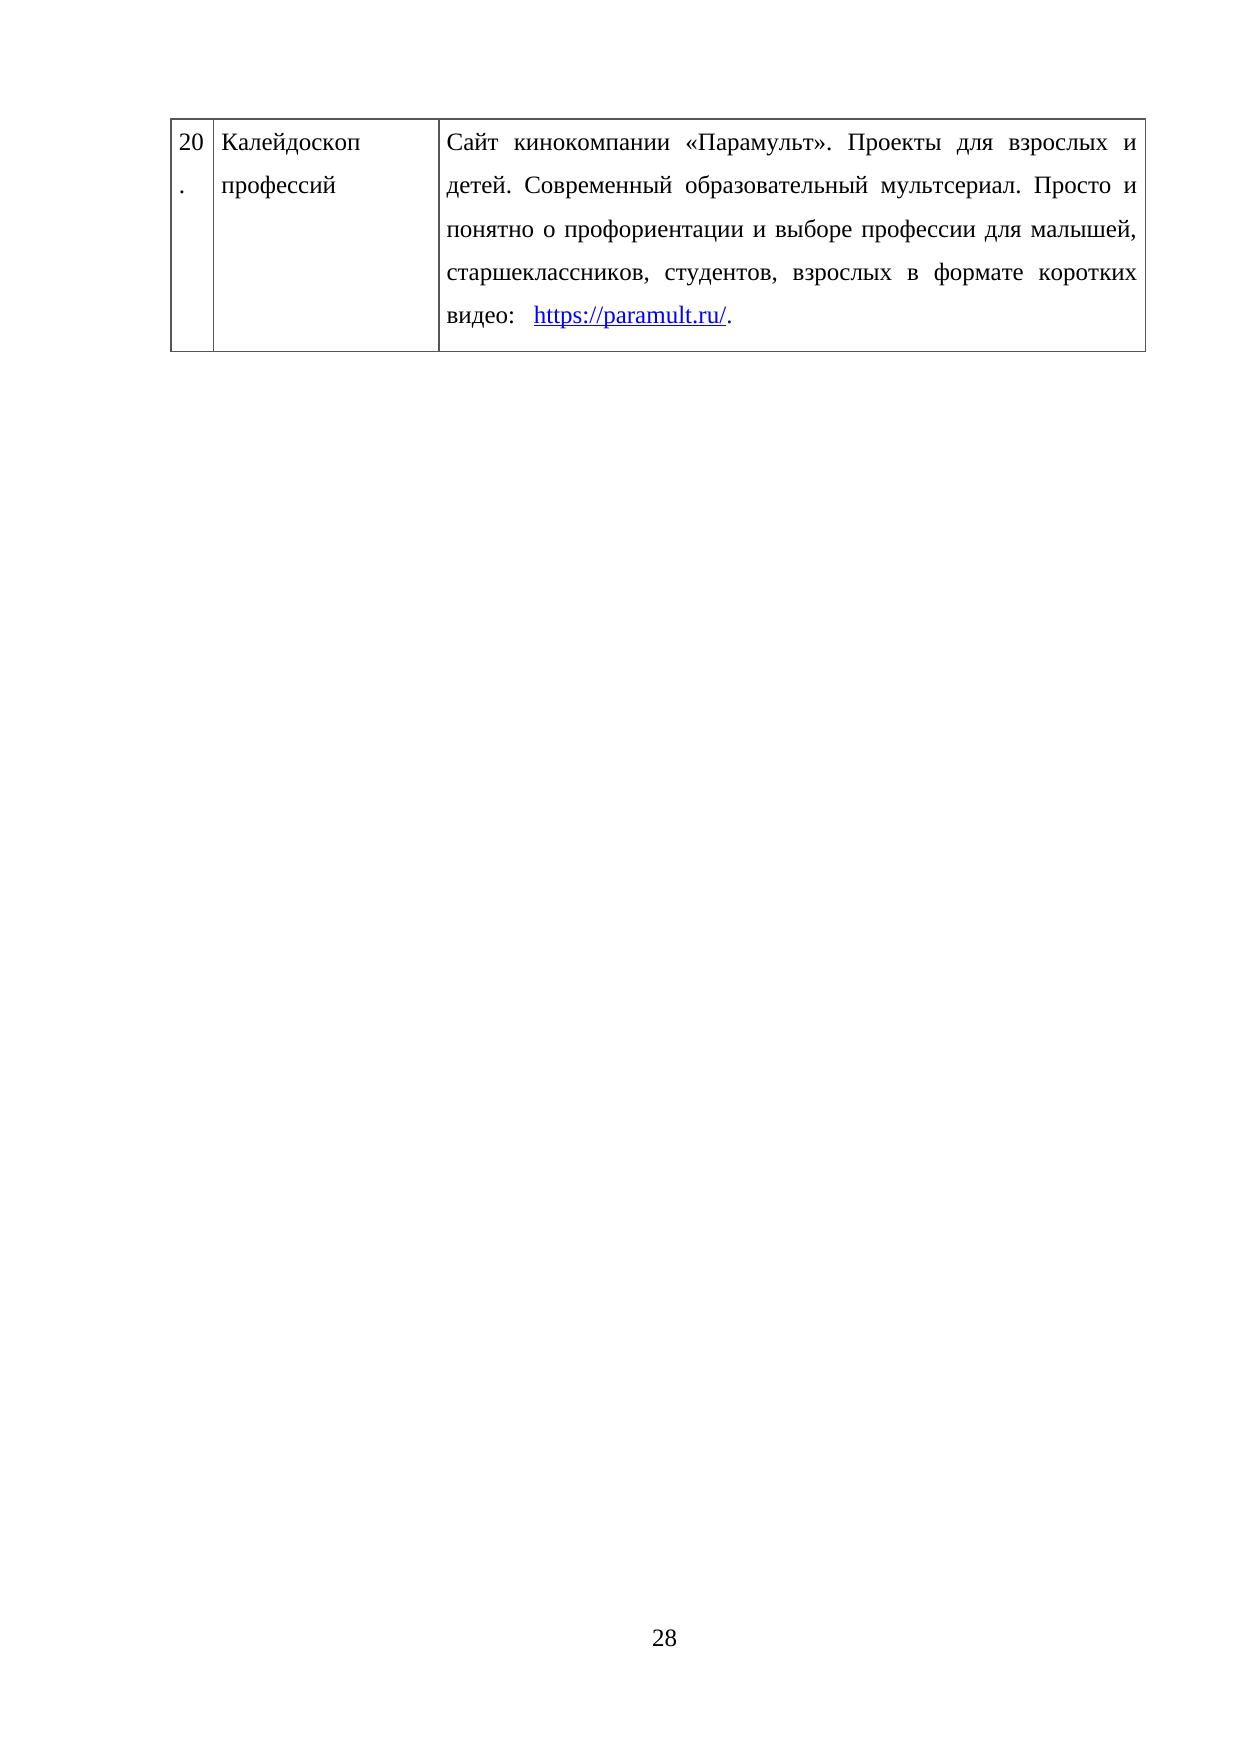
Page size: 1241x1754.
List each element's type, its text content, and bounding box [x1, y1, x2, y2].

table_cell Сайт кинокомпании «Парамульт». Проекты для взрослых и детей. Современный образовательный мультсериал. Просто и понятно о профориентации и выборе профессии для малышей, старшеклассников, студентов, взрослых в формате коротких видео: https://paramult.ru/. [440, 120, 1145, 351]
table_cell 20. [172, 120, 213, 351]
table_cell Калейдоскоп профессий [214, 120, 438, 351]
